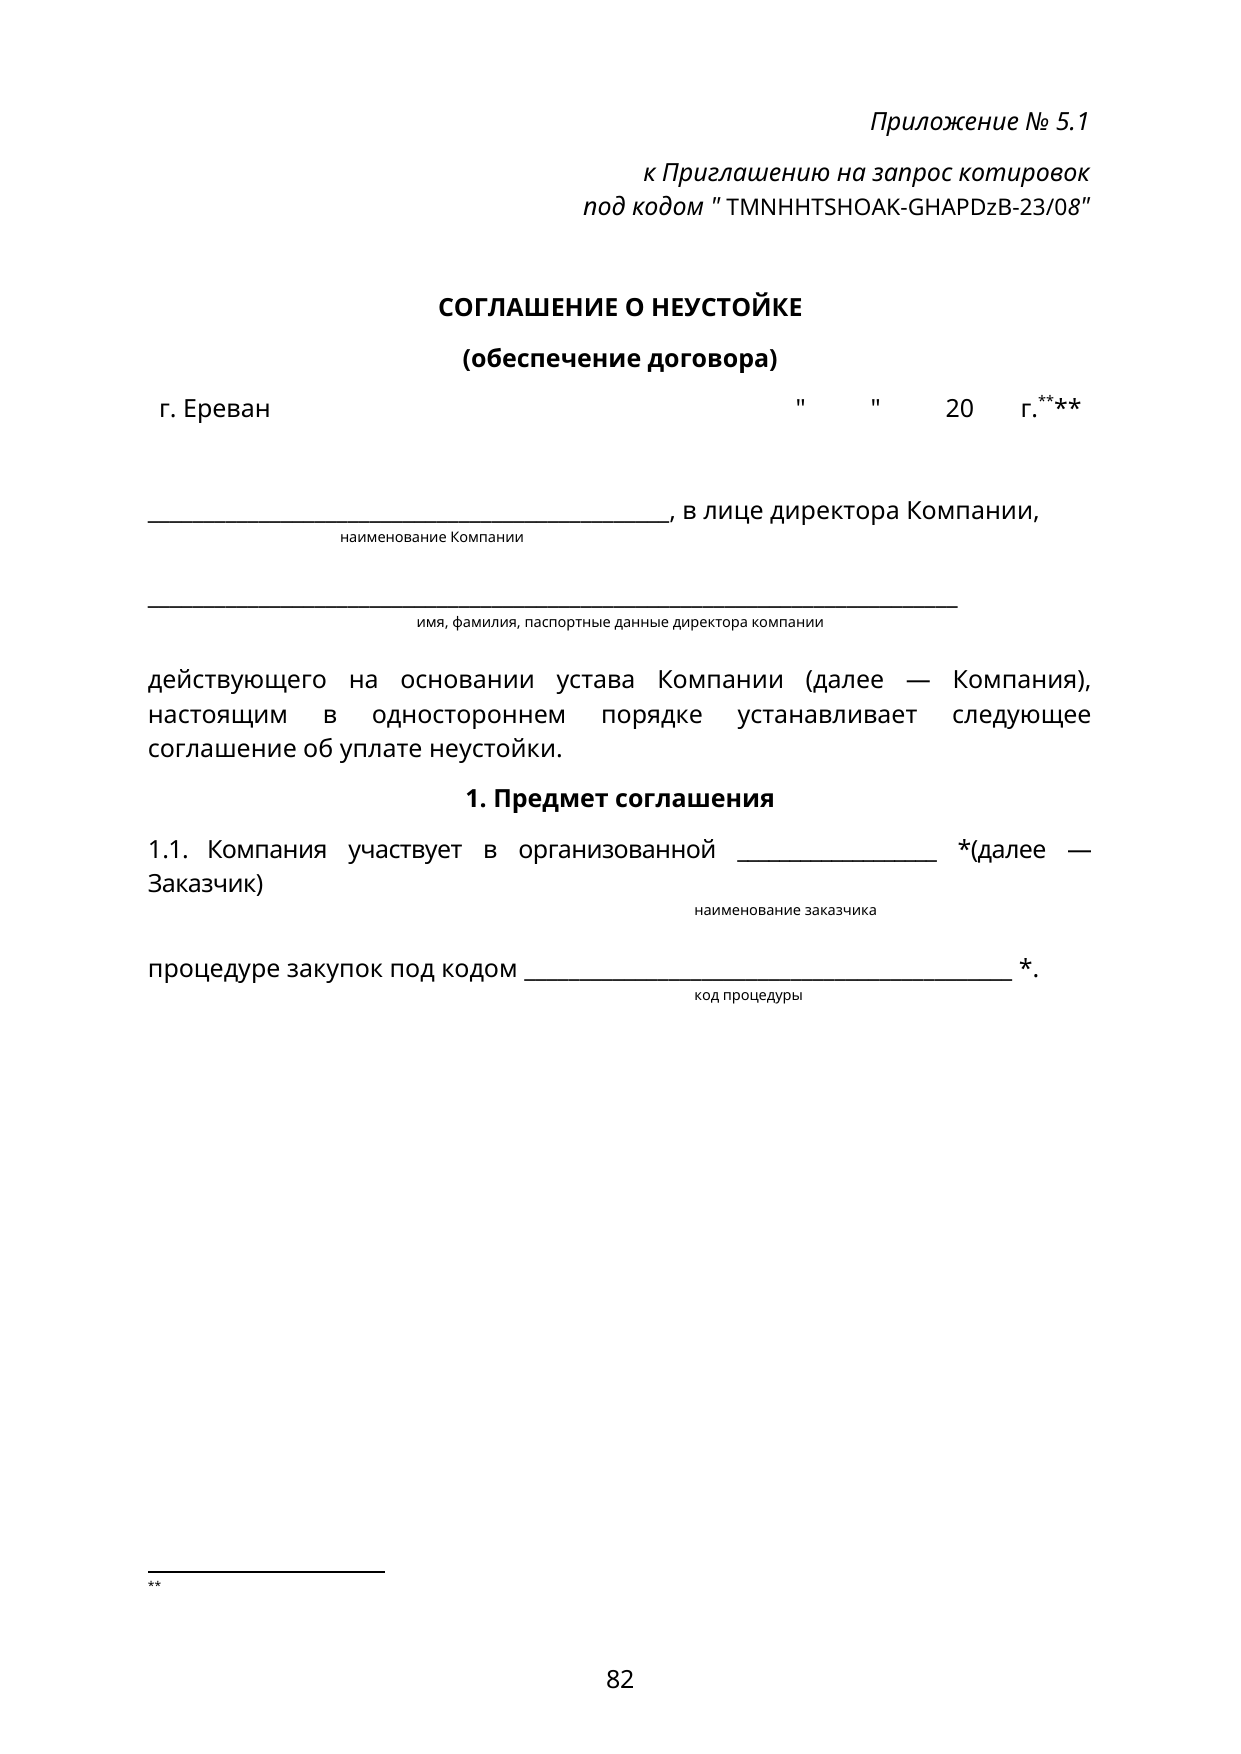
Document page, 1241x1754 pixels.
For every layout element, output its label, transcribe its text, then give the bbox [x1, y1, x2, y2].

text процедуре закупок под кодом ____________________________________________ *. [148, 951, 1092, 985]
table_header " " 20 г.** [634, 391, 1092, 442]
text действующего на основании устава Компании (далее — Компания), настоящим в одностороннем порядке устанавливает следующее соглашение об уплате неустойки. [148, 662, 1092, 764]
text наименование заказчика [694, 900, 1092, 934]
text 1.1. Компания участвует в организованной ___________________ *(далее — Заказчик) [148, 832, 1092, 900]
text (обеспечение договора) [148, 340, 1092, 374]
text наименование Компании [340, 527, 1092, 561]
text код процедуры [694, 985, 1092, 1019]
text _______________________________________________, в лице директора Компании, [148, 493, 1092, 527]
text имя, фамилия, паспортные данные директора компании [148, 611, 1092, 646]
table_header г. Ереван [148, 391, 634, 442]
text Приложение № 5.1 [148, 103, 1092, 137]
text к Приглашению на запрос котировок под кодом " TMNHHTSHOAK-GHAPDzB-23/08" [148, 154, 1092, 222]
text 1. Предмет соглашения [148, 781, 1092, 815]
text СОГЛАШЕНИЕ О НЕУСТОЙКЕ [148, 290, 1092, 324]
text _________________________________________________________________________ [148, 577, 1092, 611]
